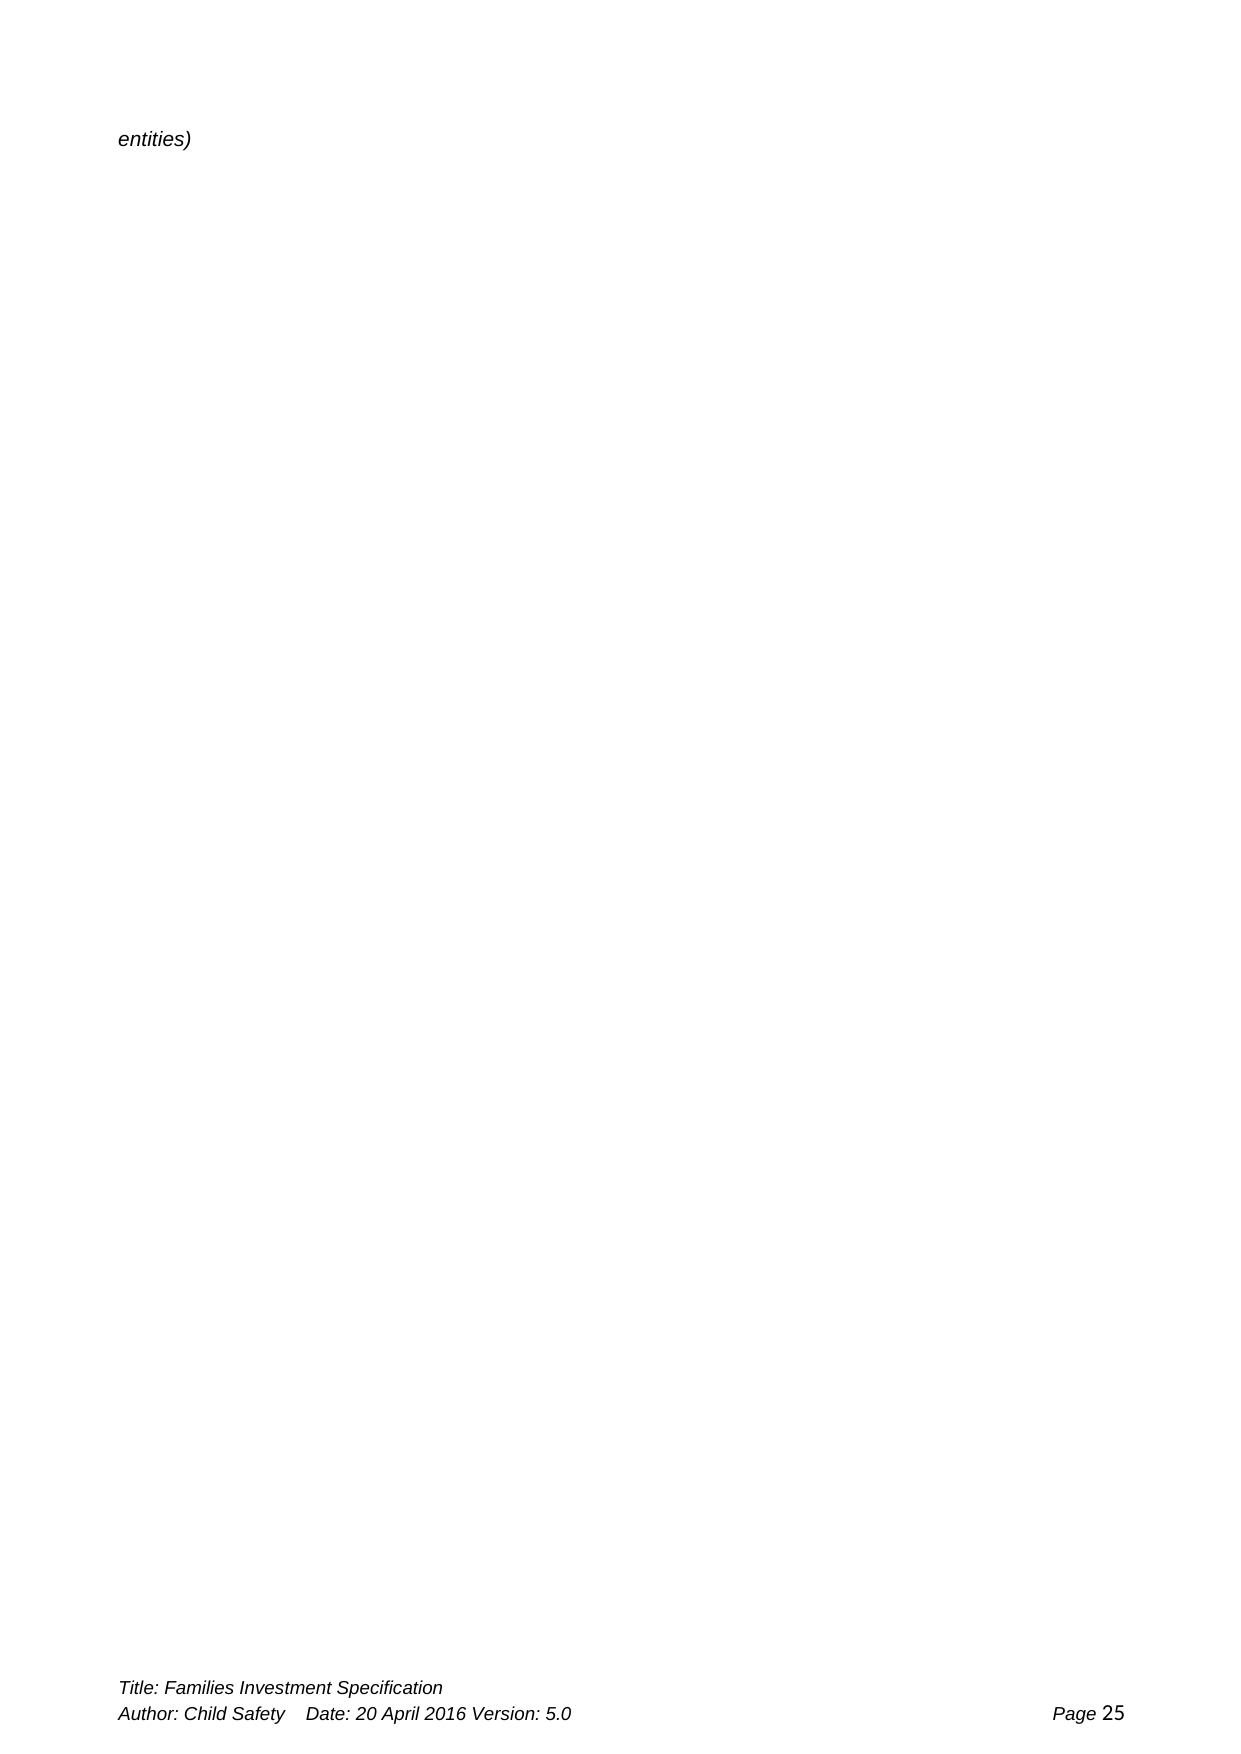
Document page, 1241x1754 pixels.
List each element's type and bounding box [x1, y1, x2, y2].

text [118, 127, 1013, 151]
